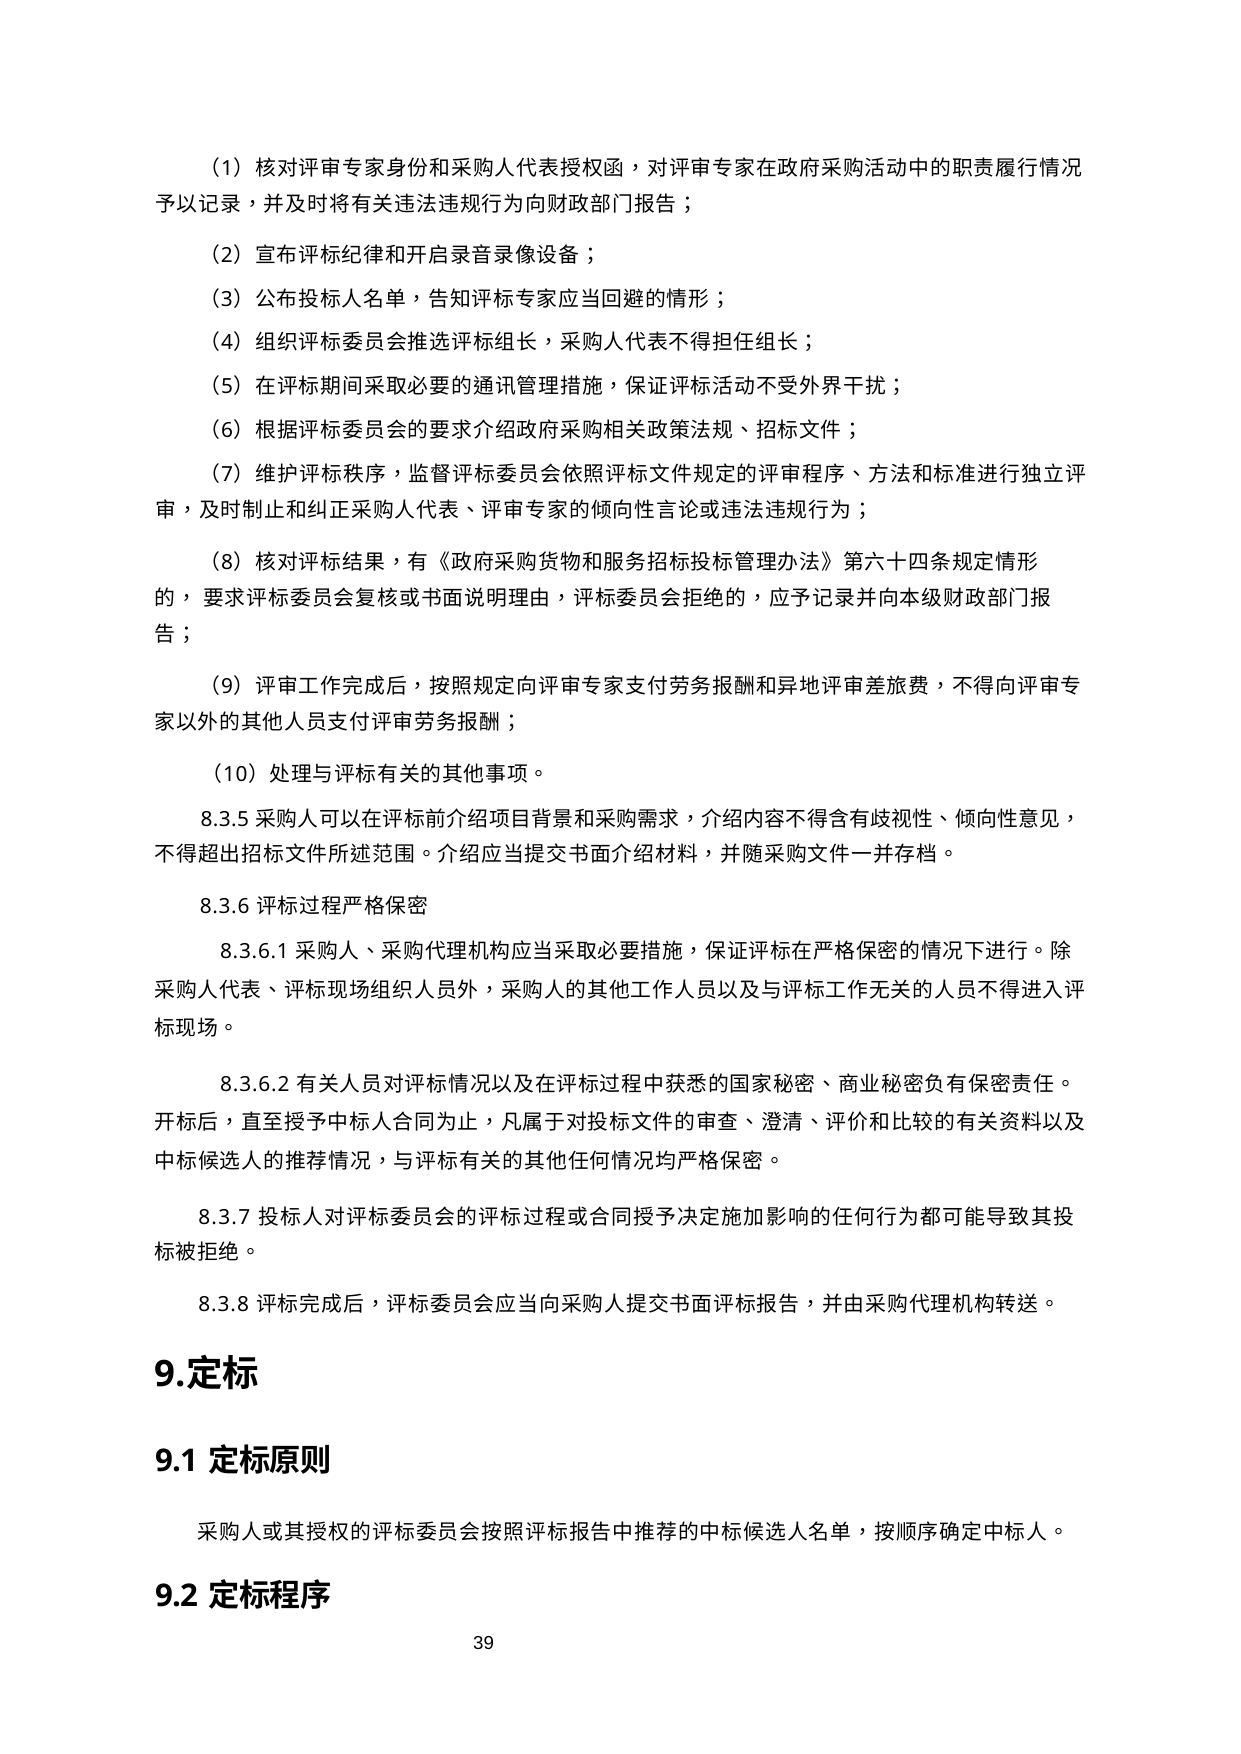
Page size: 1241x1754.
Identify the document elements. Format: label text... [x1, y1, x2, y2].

text 8.3.6 评标过程严格保密 [199, 892, 1092, 919]
text 8.3.7 投标人对评标委员会的评标过程或合同授予决定施加影响的任何行为都可能导致其投 标被拒绝。 [154, 1202, 1087, 1266]
text 8.3.6.1 采购人、采购代理机构应当采取必要措施，保证评标在严格保密的情况下进行。除 采购人代表、评标现场组织人员外，采购人的其他工作人员以及与评标工作无关的人员不得进入评 标现场。 [154, 936, 1087, 1042]
text 8.3.5 采购人可以在评标前介绍项目背景和采购需求，介绍内容不得含有歧视性、倾向性意见， 不得超出招标文件所述范围。介绍应当提交书面介绍材料，并随采购文件一并存档。 [154, 804, 1092, 868]
text （5）在评标期间采取必要的通讯管理措施，保证评标活动不受外界干扰； [199, 372, 1092, 399]
text 9.定标 [154, 1349, 1092, 1396]
text （8）核对评标结果，有《政府采购货物和服务招标投标管理办法》第六十四条规定情形的， 要求评标委员会复核或书面说明理由，评标委员会拒绝的，应予记录并向本级财政部门报告； [154, 547, 1081, 647]
text 9.2 定标程序 [155, 1576, 1092, 1615]
text 8.3.6.2 有关人员对评标情况以及在评标过程中获悉的国家秘密、商业秘密负有保密责任。 开标后，直至授予中标人合同为止，凡属于对投标文件的审查、澄清、评价和比较的有关资料以及 中标候选人的推荐情况，与评标有关的其他任何情况均严格保密。 [154, 1069, 1090, 1174]
text 采购人或其授权的评标委员会按照评标报告中推荐的中标候选人名单，按顺序确定中标人。 [197, 1518, 1092, 1545]
text （7）维护评标秩序，监督评标委员会依照评标文件规定的评审程序、方法和标准进行独立评 审，及时制止和纠正采购人代表、评审专家的倾向性言论或违法违规行为； [155, 459, 1087, 523]
text 8.3.8 评标完成后，评标委员会应当向采购人提交书面评标报告，并由采购代理机构转送。 [198, 1290, 1092, 1317]
text （1）核对评审专家身份和采购人代表授权函，对评审专家在政府采购活动中的职责履行情况 予以记录，并及时将有关违法违规行为向财政部门报告； [155, 153, 1083, 217]
text （10）处理与评标有关的其他事项。 [201, 760, 1092, 787]
text 9.1 定标原则 [155, 1440, 1092, 1479]
text （2）宣布评标纪律和开启录音录像设备； [199, 241, 1092, 268]
text （9）评审工作完成后，按照规定向评审专家支付劳务报酬和异地评审差旅费，不得向评审专 家以外的其他人员支付评审劳务报酬； [154, 672, 1083, 736]
text （6）根据评标委员会的要求介绍政府采购相关政策法规、招标文件； [199, 416, 1092, 442]
text （3）公布投标人名单，告知评标专家应当回避的情形； [199, 285, 1092, 312]
text （4）组织评标委员会推选评标组长，采购人代表不得担任组长； [199, 328, 1092, 355]
